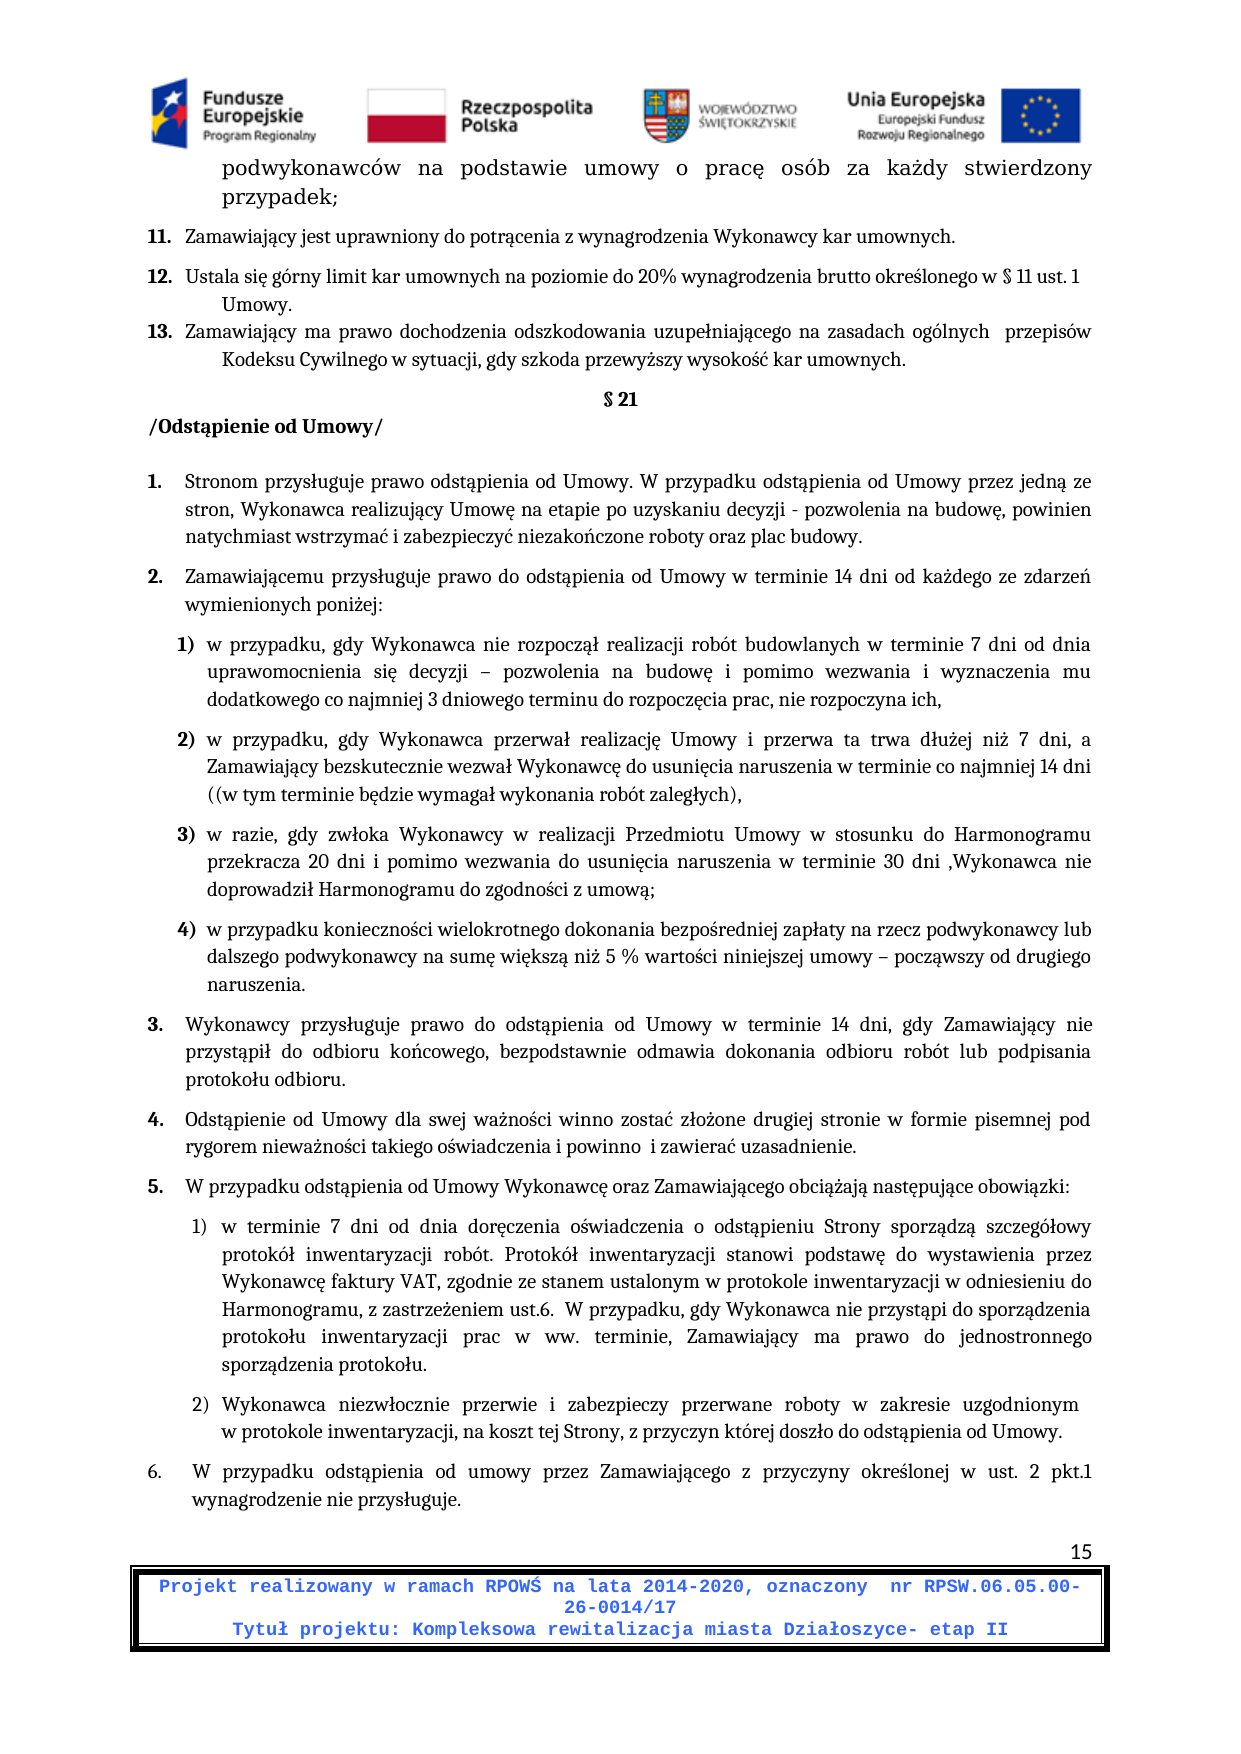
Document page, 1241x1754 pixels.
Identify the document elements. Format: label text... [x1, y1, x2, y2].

list w przypadku konieczności wielokrotnego dokonania bezpośredniej zapłaty na rzecz podwykonawcy lub dalszego podwykonawcy na sumę większą niż 5 % wartości niniejszej umowy – począwszy od drugiego naruszenia. [177, 918, 1092, 997]
list w przypadku, gdy Wykonawca przerwał realizację Umowy i przerwa ta trwa dłużej niż 7 dni, a Zamawiający bezskutecznie wezwał Wykonawcę do usunięcia naruszenia w terminie co najmniej 14 dni ((w tym terminie będzie wymagał wykonania robót zaległych), [177, 728, 1092, 807]
picture [147, 73, 1086, 156]
list Wykonawca niezwłocznie przerwie i zabezpieczy przerwane roboty w zakresie uzgodnionym w protokole inwentaryzacji, na koszt tej Strony, z przyczyn której doszło do odstąpienia od Umowy. [192, 1393, 1092, 1444]
text /Odstąpienie od Umowy/ [148, 415, 1092, 439]
list w razie, gdy zwłoka Wykonawcy w realizacji Przedmiotu Umowy w stosunku do Harmonogramu przekracza 20 dni i pomimo wezwania do usunięcia naruszenia w terminie 30 dni ,Wykonawca nie doprowadził Harmonogramu do zgodności z umową; [177, 823, 1092, 902]
list Zamawiającemu przysługuje prawo do odstąpienia od Umowy w terminie 14 dni od każdego ze zdarzeń wymienionych poniżej: [148, 565, 1092, 617]
list W przypadku odstąpienia od Umowy Wykonawcę oraz Zamawiającego obciążają następujące obowiązki: [148, 1175, 1092, 1199]
list w terminie 7 dni od dnia doręczenia oświadczenia o odstąpieniu Strony sporządzą szczegółowy protokół inwentaryzacji robót. Protokół inwentaryzacji stanowi podstawę do wystawienia przez Wykonawcę faktury VAT, zgodnie ze stanem ustalonym w protokole inwentaryzacji w odniesieniu do Harmonogramu, z zastrzeżeniem ust.6. W przypadku, gdy Wykonawca nie przystąpi do sporządzenia protokołu inwentaryzacji prac w ww. terminie, Zamawiający ma prawo do jednostronnego sporządzenia protokołu. [192, 1215, 1092, 1377]
list Wykonawcy przysługuje prawo do odstąpienia od Umowy w terminie 14 dni, gdy Zamawiający nie przystąpił do odbioru końcowego, bezpodstawnie odmawia dokonania odbioru robót lub podpisania protokołu odbioru. [148, 1013, 1092, 1092]
text 6. W przypadku odstąpienia od umowy przez Zamawiającego z przyczyny określonej w ust. 2 pkt.1 wynagrodzenie nie przysługuje. [148, 1460, 1092, 1512]
list Zamawiający jest uprawniony do potrącenia z wynagrodzenia Wykonawcy kar umownych. [148, 225, 1092, 249]
list Zamawiający ma prawo dochodzenia odszkodowania uzupełniającego na zasadach ogólnych przepisów Kodeksu Cywilnego w sytuacji, gdy szkoda przewyższy wysokość kar umownych. [148, 320, 1092, 372]
list Stronom przysługuje prawo odstąpienia od Umowy. W przypadku odstąpienia od Umowy przez jedną ze stron, Wykonawca realizujący Umowę na etapie po uzyskaniu decyzji - pozwolenia na budowę, powinien natychmiast wstrzymać i zabezpieczyć niezakończone roboty oraz plac budowy. [148, 470, 1092, 549]
text § 21 [148, 388, 1092, 412]
list w przypadku, gdy Wykonawca nie rozpoczął realizacji robót budowlanych w terminie 7 dni od dnia uprawomocnienia się decyzji – pozwolenia na budowę i pomimo wezwania i wyznaczenia mu dodatkowego co najmniej 3 dniowego terminu do rozpoczęcia prac, nie rozpoczyna ich, [177, 633, 1092, 712]
list Odstąpienie od Umowy dla swej ważności winno zostać złożone drugiej stronie w formie pisemnej pod rygorem nieważności takiego oświadczenia i powinno i zawierać uzasadnienie. [148, 1108, 1092, 1159]
list Ustala się górny limit kar umownych na poziomie do 20% wynagrodzenia brutto określonego w § 11 ust. 1 Umowy. [148, 265, 1092, 317]
